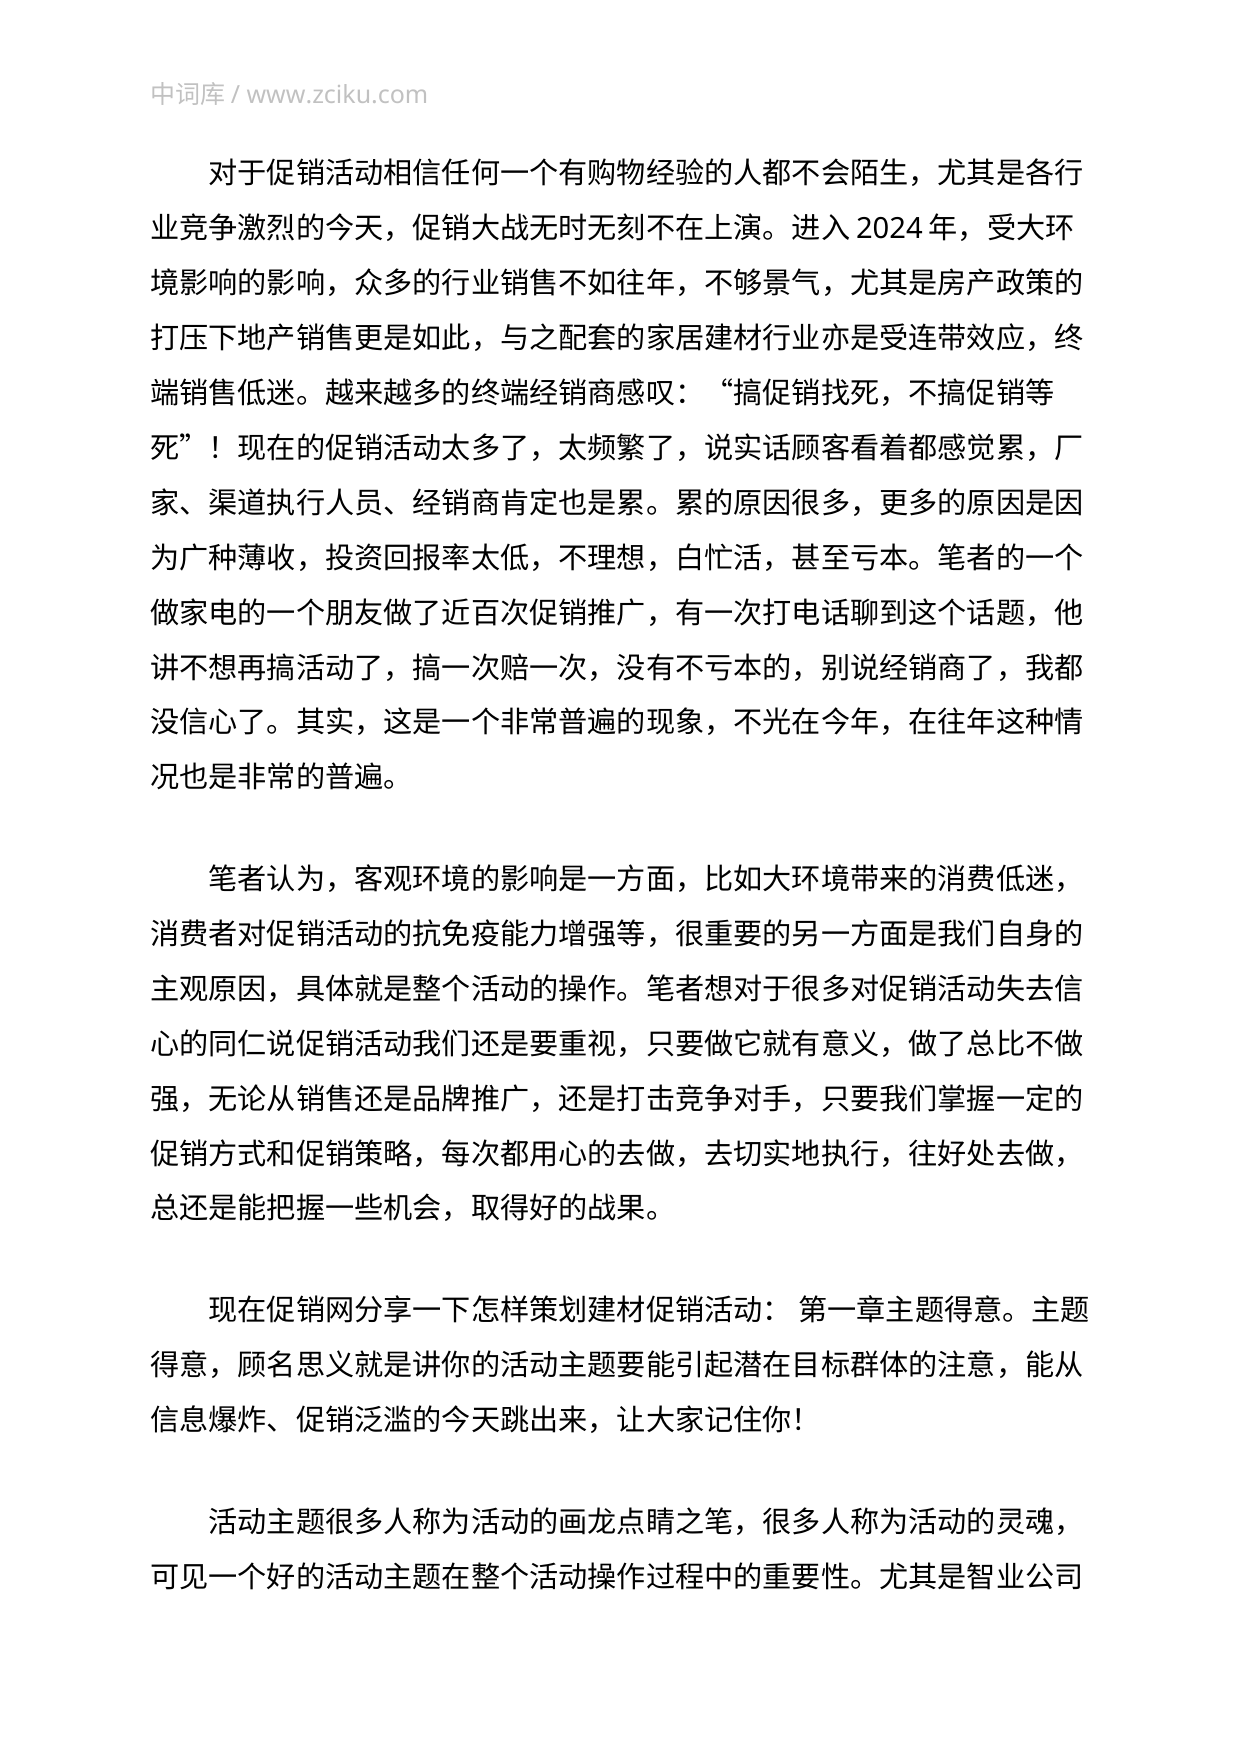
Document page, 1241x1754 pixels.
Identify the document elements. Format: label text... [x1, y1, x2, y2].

text 现在促销网分享一下怎样策划建材促销活动： 第一章主题得意。主题得意，顾名思义就是讲你的活动主题要能引起潜在目标群体的注意，能从信息爆炸、促销泛滥的今天跳出来，让大家记住你！ [150, 1287, 1090, 1439]
text 对于促销活动相信任何一个有购物经验的人都不会陌生，尤其是各行业竞争激烈的今天，促销大战无时无刻不在上演。进入2024年，受大环境影响的影响，众多的行业销售不如往年，不够景气，尤其是房产政策的打压下地产销售更是如此，与之配套的家居建材行业亦是受连带效应，终端销售低迷。越来越多的终端经销商感叹：“搞促销找死，不搞促销等死”！现在的促销活动太多了，太频繁了，说实话顾客看着都感觉累，厂家、渠道执行人员、经销商肯定也是累。累的原因很多，更多的原因是因为广种薄收，投资回报率太低，不理想，白忙活，甚至亏本。笔者的一个做家电的一个朋友做了近百次促销推广，有一次打电话聊到这个话题，他讲不想再搞活动了，搞一次赔一次，没有不亏本的，别说经销商了，我都没信心了。其实，这是一个非常普遍的现象，不光在今年，在往年这种情况也是非常的普遍。 [150, 150, 1090, 796]
text 笔者认为，客观环境的影响是一方面，比如大环境带来的消费低迷，消费者对促销活动的抗免疫能力增强等，很重要的另一方面是我们自身的主观原因，具体就是整个活动的操作。笔者想对于很多对促销活动失去信心的同仁说促销活动我们还是要重视，只要做它就有意义，做了总比不做强，无论从销售还是品牌推广，还是打击竞争对手，只要我们掌握一定的促销方式和促销策略，每次都用心的去做，去切实地执行，往好处去做，总还是能把握一些机会，取得好的战果。 [150, 856, 1090, 1227]
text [150, 1498, 1090, 1596]
